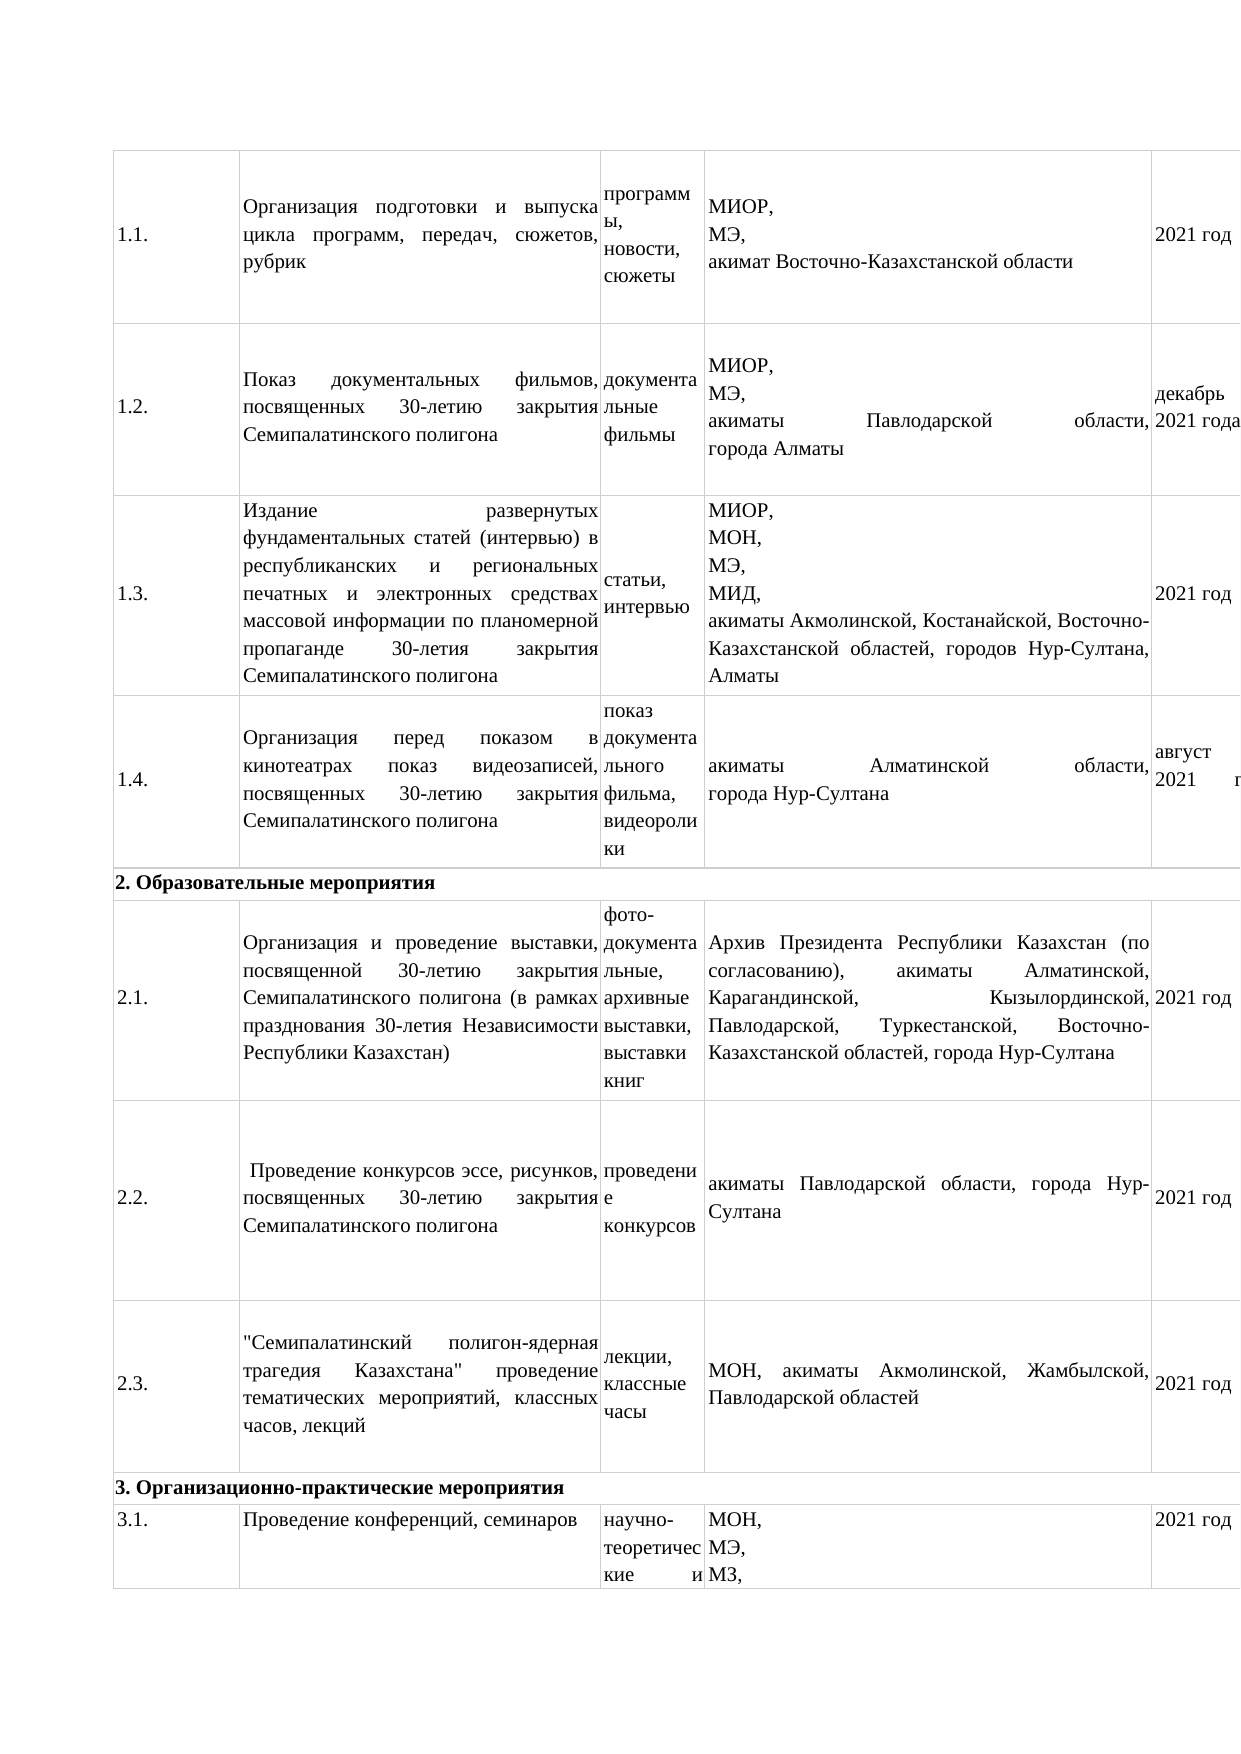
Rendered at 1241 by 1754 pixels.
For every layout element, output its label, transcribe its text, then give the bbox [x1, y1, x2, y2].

table_cell 3. Организационно-практические мероприятия [114, 1473, 1240, 1504]
table_cell 2021 год [1152, 1301, 1240, 1472]
table_cell Архив Президента Республики Казахстан (по согласованию), акиматы Алматинской, Карагандинской, Кызылординской, Павлодарской, Туркестанской, Восточно-Казахстанской областей, города Нур-Султана [705, 901, 1151, 1099]
table_cell акиматы Алматинской области, города Нур-Султана [705, 696, 1151, 867]
table_cell Организация и проведение выставки, посвященной 30-летию закрытия Семипалатинского полигона (в рамках празднования 30-летия Независимости Республики Казахстан) [240, 901, 600, 1099]
table_cell лекции, классные часы [601, 1301, 704, 1472]
table_cell 2.2. [114, 1101, 239, 1299]
table_cell "Семипалатинский полигон-ядерная трагедия Казахстана" проведение тематических мероприятий, классных часов, лекций [240, 1301, 600, 1472]
table_cell МИОР, МЭ, акиматы Павлодарской области, города Алматы [705, 324, 1151, 495]
table_cell 2.1. [114, 901, 239, 1099]
table_cell 1.3. [114, 496, 239, 695]
table_cell 1.2. [114, 324, 239, 495]
table_cell МИОР, МЭ, акимат Восточно-Казахстанской области [705, 151, 1151, 322]
table_cell Организация перед показом в кинотеатрах показ видеозаписей, посвященных 30-летию закрытия Семипалатинского полигона [240, 696, 600, 867]
table_cell 2021 год [1152, 1101, 1240, 1299]
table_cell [705, 1505, 1151, 1588]
table_cell август 2021 года [1152, 696, 1240, 867]
table_cell 2021 год [1152, 151, 1240, 322]
table_cell фото-документальные, архивные выставки, выставки книг [601, 901, 704, 1099]
table_cell Издание развернутых фундаментальных статей (интервью) в республиканских и региональных печатных и электронных средствах массовой информации по планомерной пропаганде 30-летия закрытия Семипалатинского полигона [240, 496, 600, 695]
table_cell 2021 год [1152, 1505, 1240, 1588]
table_cell 1.1. [114, 151, 239, 322]
table_cell показ документального фильма, видеоролики [601, 696, 704, 867]
table_cell 3.1. [114, 1505, 239, 1588]
table_cell 1.4. [114, 696, 239, 867]
table_cell Проведение конкурсов эссе, рисунков, посвященных 30-летию закрытия Семипалатинского полигона [240, 1101, 600, 1299]
table_cell проведение конкурсов [601, 1101, 704, 1299]
table_cell статьи, интервью [601, 496, 704, 695]
table_cell Организация подготовки и выпуска цикла программ, передач, сюжетов, рубрик [240, 151, 600, 322]
table_cell программы, новости, сюжеты [601, 151, 704, 322]
table_cell 2021 год [1152, 901, 1240, 1099]
table_cell 2. Образовательные мероприятия [114, 869, 1240, 899]
table_cell акиматы Павлодарской области, города Нур-Султана [705, 1101, 1151, 1299]
table_cell МОН, акиматы Акмолинской, Жамбылской, Павлодарской областей [705, 1301, 1151, 1472]
table_cell Показ документальных фильмов, посвященных 30-летию закрытия Семипалатинского полигона [240, 324, 600, 495]
table_cell документальные фильмы [601, 324, 704, 495]
table_cell 2.3. [114, 1301, 239, 1472]
table_cell 2021 год [1152, 496, 1240, 695]
table_cell декабрь 2021 года [1152, 324, 1240, 495]
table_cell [240, 1505, 600, 1588]
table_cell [601, 1505, 704, 1588]
table_cell МИОР, МОН, МЭ, МИД, акиматы Акмолинской, Костанайской, Восточно-Казахстанской областей, городов Нур-Султана, Алматы [705, 496, 1151, 695]
